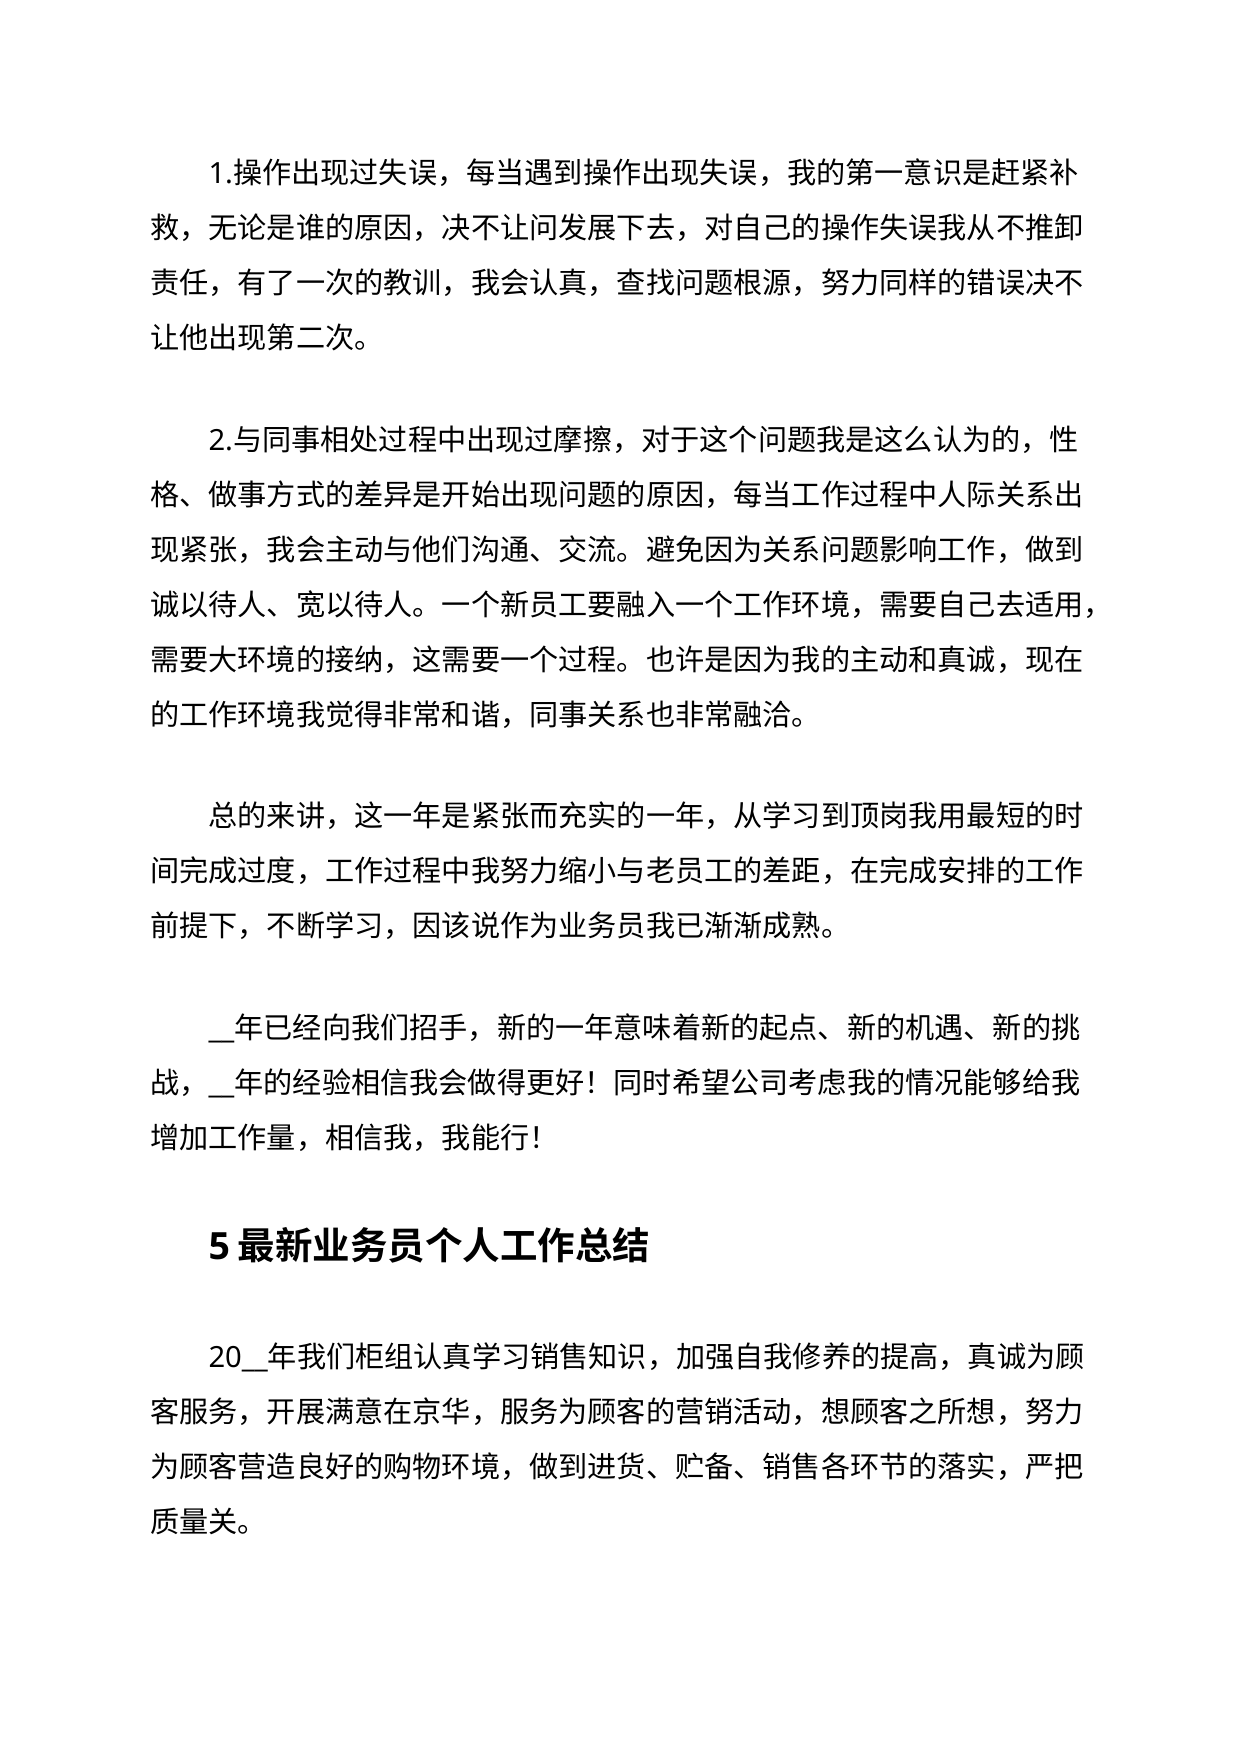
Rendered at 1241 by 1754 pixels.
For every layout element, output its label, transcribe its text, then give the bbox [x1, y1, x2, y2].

text 总的来讲，这一年是紧张而充实的一年，从学习到顶岗我用最短的时间完成过度，工作过程中我努力缩小与老员工的差距，在完成安排的工作前提下，不断学习，因该说作为业务员我已渐渐成熟。 [150, 793, 1090, 945]
text 20__年我们柜组认真学习销售知识，加强自我修养的提高，真诚为顾客服务，开展满意在京华，服务为顾客的营销活动，想顾客之所想，努力为顾客营造良好的购物环境，做到进货、贮备、销售各环节的落实，严把质量关。 [150, 1334, 1090, 1541]
text __年已经向我们招手，新的一年意味着新的起点、新的机遇、新的挑战，__年的经验相信我会做得更好！同时希望公司考虑我的情况能够给我增加工作量，相信我，我能行！ [150, 1004, 1090, 1157]
text 1.操作出现过失误，每当遇到操作出现失误，我的第一意识是赶紧补救，无论是谁的原因，决不让问发展下去，对自己的操作失误我从不推卸责任，有了一次的教训，我会认真，查找问题根源，努力同样的错误决不让他出现第二次。 [150, 150, 1090, 357]
text 5最新业务员个人工作总结 [150, 1216, 1090, 1271]
text 2.与同事相处过程中出现过摩擦，对于这个问题我是这么认为的，性格、做事方式的差异是开始出现问题的原因，每当工作过程中人际关系出现紧张，我会主动与他们沟通、交流。避免因为关系问题影响工作，做到诚以待人、宽以待人。一个新员工要融入一个工作环境，需要自己去适用，需要大环境的接纳，这需要一个过程。也许是因为我的主动和真诚，现在的工作环境我觉得非常和谐，同事关系也非常融洽。 [150, 417, 1090, 733]
